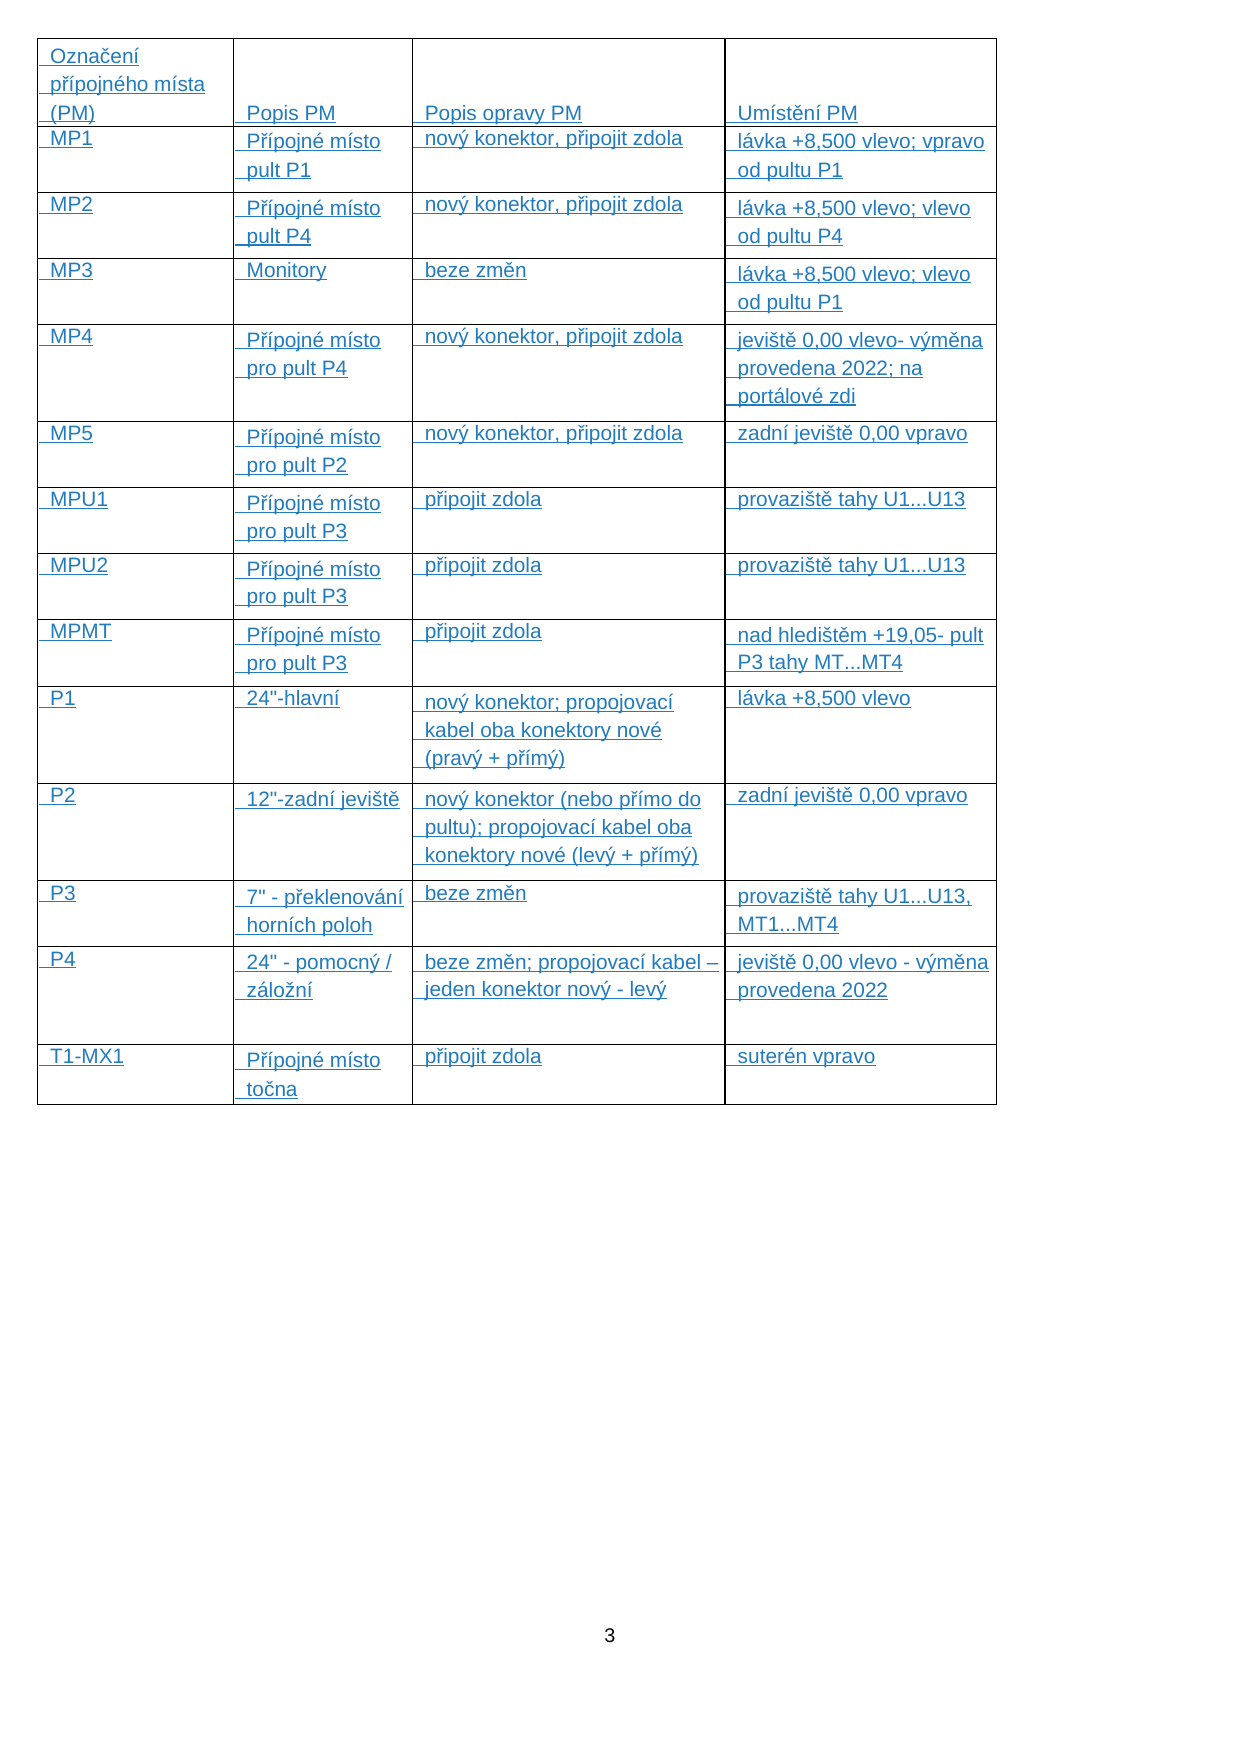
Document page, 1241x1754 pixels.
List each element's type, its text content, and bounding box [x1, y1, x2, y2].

table_cell Přípojné místo pro pult P3 [234, 488, 412, 553]
table_header Popis PM [234, 39, 412, 126]
table_cell MP1 [38, 127, 233, 192]
table_cell jeviště 0,00 vlevo - výměna provedena 2022 [726, 947, 996, 1044]
table_cell provaziště tahy U1...U13, MT1...MT4 [726, 881, 996, 946]
table_cell P4 [38, 947, 233, 1044]
table_cell zadní jeviště 0,00 vpravo [726, 784, 996, 880]
table_cell nový konektor, připojit zdola [413, 325, 724, 421]
table_cell beze změn [413, 881, 724, 946]
table_cell Přípojné místo pro pult P3 [234, 554, 412, 619]
table_cell MPU1 [38, 488, 233, 553]
table_cell 7" - překlenování horních poloh [234, 881, 412, 946]
table_cell Přípojné místo pro pult P3 [234, 620, 412, 686]
table_cell MP2 [38, 193, 233, 258]
table_cell Monitory [234, 259, 412, 324]
table_cell připojit zdola [413, 1045, 724, 1104]
table_cell suterén vpravo [726, 1045, 996, 1104]
table_cell lávka +8,500 vlevo; vpravo od pultu P1 [726, 127, 996, 192]
table_cell připojit zdola [413, 554, 724, 619]
table_cell nový konektor, připojit zdola [413, 422, 724, 487]
table_cell nový konektor, připojit zdola [413, 193, 724, 258]
table_cell Přípojné místo pult P4 [234, 193, 412, 258]
table_cell 24"-hlavní [234, 687, 412, 783]
table_cell nový konektor, připojit zdola [413, 127, 724, 192]
table_cell připojit zdola [413, 488, 724, 553]
table_cell P2 [38, 784, 233, 880]
table_cell MPU2 [38, 554, 233, 619]
table_cell T1-MX1 [38, 1045, 233, 1104]
table_cell P3 [38, 881, 233, 946]
table_cell lávka +8,500 vlevo; vlevo od pultu P1 [726, 259, 996, 324]
table_cell nový konektor; propojovací kabel oba konektory nové (pravý + přímý) [413, 687, 724, 783]
table_cell připojit zdola [413, 620, 724, 686]
table_cell Přípojné místo točna [234, 1045, 412, 1104]
table_cell Přípojné místo pult P1 [234, 127, 412, 192]
table_header Umístění PM [726, 39, 996, 126]
table_header Označení přípojného místa (PM) [38, 39, 233, 126]
table_cell jeviště 0,00 vlevo- výměna provedena 2022; na portálové zdi [726, 325, 996, 421]
table_cell MP4 [38, 325, 233, 421]
table_cell lávka +8,500 vlevo [726, 687, 996, 783]
table_cell beze změn [413, 259, 724, 324]
table_cell lávka +8,500 vlevo; vlevo od pultu P4 [726, 193, 996, 258]
table_header Popis opravy PM [413, 39, 724, 126]
table_cell zadní jeviště 0,00 vpravo [726, 422, 996, 487]
table_cell Přípojné místo pro pult P2 [234, 422, 412, 487]
table_cell 24" - pomocný / záložní [234, 947, 412, 1044]
table_cell nad hledištěm +19,05- pult P3 tahy MT...MT4 [726, 620, 996, 686]
table_cell MP5 [38, 422, 233, 487]
table_cell beze změn; propojovací kabel – jeden konektor nový - levý [413, 947, 724, 1044]
table_cell provaziště tahy U1...U13 [726, 554, 996, 619]
table_cell MPMT [38, 620, 233, 686]
table_cell P1 [38, 687, 233, 783]
table_cell provaziště tahy U1...U13 [726, 488, 996, 553]
table_cell Přípojné místo pro pult P4 [234, 325, 412, 421]
table_cell nový konektor (nebo přímo do pultu); propojovací kabel oba konektory nové (levý + přímý) [413, 784, 724, 880]
table_cell 12"-zadní jeviště [234, 784, 412, 880]
table_cell MP3 [38, 259, 233, 324]
